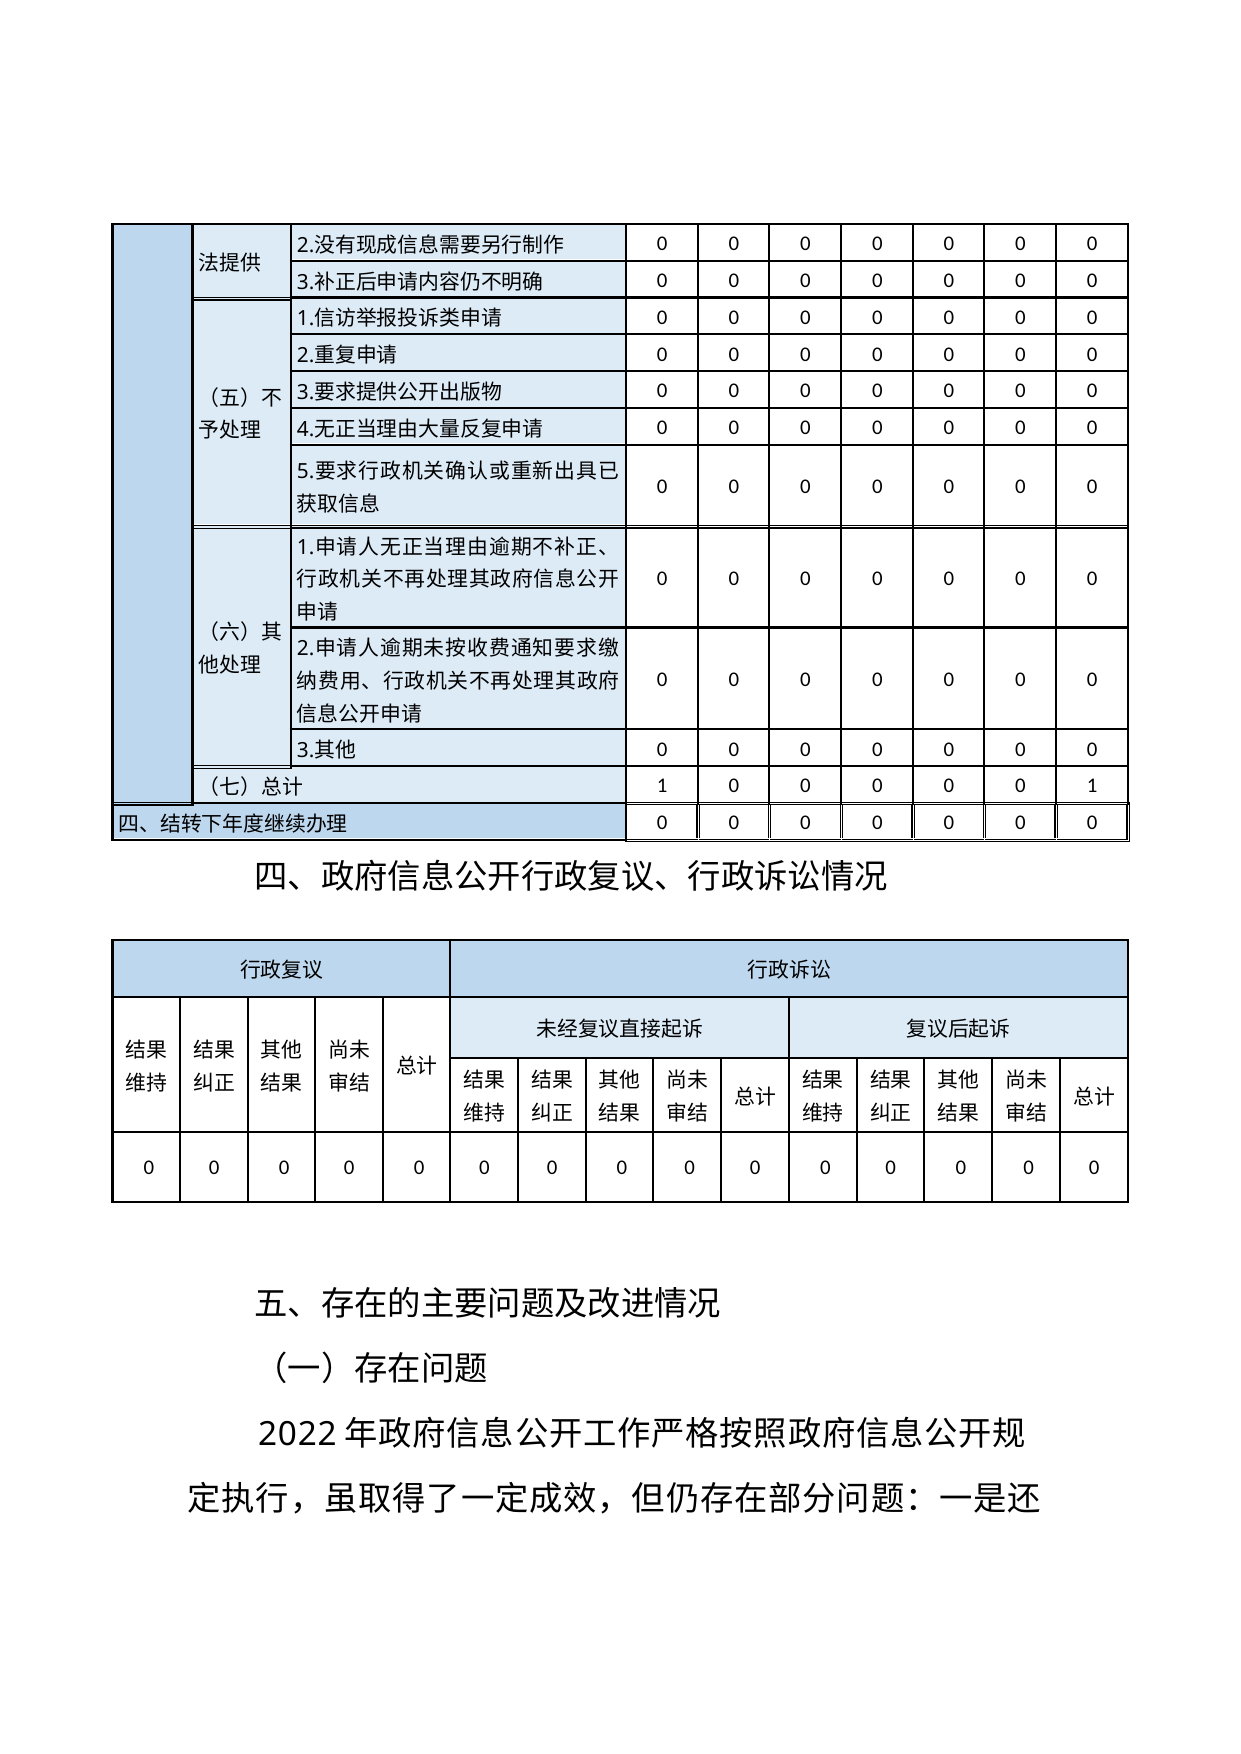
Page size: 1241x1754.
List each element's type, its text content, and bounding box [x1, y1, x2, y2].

table_cell 0 [384, 1133, 449, 1201]
table_cell 0 [699, 335, 768, 370]
table_cell 3.要求提供公开出版物 [292, 372, 625, 407]
table_cell 0 [842, 262, 912, 296]
table_cell 0 [914, 629, 983, 728]
table_cell 0 [842, 446, 912, 524]
table_header 行政复议 [114, 941, 449, 996]
table_cell 总计 [384, 998, 449, 1131]
table_cell 0 [1057, 335, 1127, 370]
table_cell 0 [699, 262, 768, 296]
table_cell 0 [915, 805, 983, 838]
table_cell 0 [627, 730, 697, 765]
table_cell 0 [627, 335, 697, 370]
table_cell 结果 维持 [790, 1059, 856, 1131]
table_cell 0 [770, 335, 840, 370]
table_cell 结果 维持 [451, 1059, 517, 1131]
table_cell （五）不予处理 [194, 301, 290, 524]
table_cell 0 [627, 225, 697, 259]
table_cell 0 [1057, 299, 1127, 333]
table_cell 0 [770, 730, 840, 765]
table_cell （六）其他处理 [194, 529, 290, 765]
table_cell 0 [985, 262, 1055, 296]
table_cell 0 [700, 805, 768, 838]
table_cell 0 [914, 446, 983, 524]
table_cell 0 [770, 225, 840, 259]
table_cell 0 [654, 1133, 720, 1201]
table_cell 其他 结果 [249, 998, 314, 1131]
table_cell 0 [771, 805, 840, 838]
table_cell 0 [914, 372, 983, 407]
table_cell 0 [1057, 225, 1127, 259]
table_cell 0 [627, 446, 697, 524]
table_cell 0 [316, 1133, 382, 1201]
table_cell 0 [722, 1133, 788, 1201]
table_cell 0 [770, 767, 840, 802]
table_cell 未经复议直接起诉 [451, 998, 788, 1057]
table_cell 0 [843, 805, 911, 838]
table_cell 尚未 审结 [993, 1059, 1059, 1131]
table_cell 0 [699, 446, 768, 524]
table_cell 0 [770, 446, 840, 524]
table_cell 0 [627, 372, 697, 407]
table_cell 结果 纠正 [181, 998, 247, 1131]
table_cell 2.申请人逾期未按收费通知要求缴纳费用、行政机关不再处理其政府信息公开申请 [292, 629, 625, 728]
table_cell 1.申请人无正当理由逾期不补正、行政机关不再处理其政府信息公开申请 [292, 529, 625, 626]
table_cell 0 [770, 372, 840, 407]
table_cell 0 [985, 767, 1055, 802]
table_cell 1.信访举报投诉类申请 [292, 299, 625, 333]
table_cell 0 [914, 262, 983, 296]
text 五、存在的主要问题及改进情况 [187, 1268, 1053, 1333]
table_cell 0 [1058, 805, 1126, 838]
table_cell 0 [842, 529, 912, 626]
table_cell 0 [699, 372, 768, 407]
table_cell 0 [842, 372, 912, 407]
table_cell 尚未 审结 [654, 1059, 720, 1131]
table_cell 0 [914, 225, 983, 259]
table_cell 0 [699, 629, 768, 728]
table_cell 其他 结果 [587, 1059, 652, 1131]
table_cell 0 [858, 1133, 923, 1201]
table_cell 0 [914, 767, 983, 802]
table_cell 0 [1057, 446, 1127, 524]
table_cell 0 [914, 529, 983, 626]
table_cell 结果 纠正 [858, 1059, 923, 1131]
table_cell 0 [985, 299, 1055, 333]
table_cell 4.无正当理由大量反复申请 [292, 409, 625, 443]
table_cell 0 [985, 629, 1055, 728]
table_cell 0 [627, 629, 697, 728]
table_cell 0 [699, 767, 768, 802]
table_cell 复议后起诉 [790, 998, 1127, 1057]
table_cell 0 [842, 767, 912, 802]
table_cell 0 [770, 629, 840, 728]
table_cell 0 [1057, 372, 1127, 407]
text （一）存在问题 [187, 1333, 1053, 1398]
table_cell 四、结转下年度继续办理 [114, 804, 625, 838]
table_cell 0 [842, 409, 912, 443]
table_cell 0 [842, 225, 912, 259]
table_cell 0 [985, 372, 1055, 407]
table_cell 0 [114, 1133, 179, 1201]
table_cell 0 [627, 409, 697, 443]
table_cell 0 [914, 730, 983, 765]
table_cell 0 [1057, 529, 1127, 626]
table_cell 0 [985, 446, 1055, 524]
table_cell 1 [1057, 767, 1127, 802]
table_cell 0 [985, 730, 1055, 765]
table_cell 0 [770, 409, 840, 443]
table_cell 1 [627, 767, 697, 802]
table_cell 0 [1061, 1133, 1127, 1201]
table_cell 0 [181, 1133, 247, 1201]
table_cell 0 [985, 225, 1055, 259]
table_cell 0 [699, 299, 768, 333]
table_cell 0 [249, 1133, 314, 1201]
table_cell （四）无法提供 [194, 225, 290, 296]
table_cell 2.没有现成信息需要另行制作 [292, 225, 625, 259]
table_cell 0 [699, 730, 768, 765]
table_cell 结果维持 [114, 998, 179, 1131]
table_cell （七）总计 [194, 767, 625, 802]
text 四、政府信息公开行政复议、行政诉讼情况 [187, 842, 1053, 907]
table_cell 0 [587, 1133, 652, 1201]
table_cell 0 [519, 1133, 585, 1201]
table_cell 0 [914, 409, 983, 443]
table_cell 0 [699, 409, 768, 443]
table_cell 0 [842, 730, 912, 765]
table_header 行政诉讼 [451, 941, 1127, 996]
table_cell 0 [699, 529, 768, 626]
table_cell 0 [451, 1133, 517, 1201]
table_cell 0 [986, 805, 1054, 838]
table_cell 0 [842, 335, 912, 370]
table_cell 0 [770, 299, 840, 333]
table_cell 3.补正后申请内容仍不明确 [292, 262, 625, 296]
table_cell 0 [842, 299, 912, 333]
table_cell 0 [914, 299, 983, 333]
table_cell 0 [770, 529, 840, 626]
table_cell 0 [770, 262, 840, 296]
table_cell 3.其他 [292, 730, 625, 765]
table_cell 0 [627, 805, 696, 838]
table_cell 0 [985, 335, 1055, 370]
table_cell 结果 纠正 [519, 1059, 585, 1131]
table_cell 0 [985, 529, 1055, 626]
table_cell 总计 [722, 1059, 788, 1131]
table_cell 0 [1057, 409, 1127, 443]
table_cell 0 [627, 262, 697, 296]
table_cell 2.重复申请 [292, 335, 625, 370]
table_cell 尚未 审结 [316, 998, 382, 1131]
table_cell 0 [842, 629, 912, 728]
table_cell 0 [790, 1133, 856, 1201]
table_cell 0 [1057, 262, 1127, 296]
table_cell 0 [925, 1133, 991, 1201]
table_cell 0 [627, 529, 697, 626]
table_cell 0 [1057, 629, 1127, 728]
table_cell 0 [627, 299, 697, 333]
table_cell 其他 结果 [925, 1059, 991, 1131]
table_cell 0 [993, 1133, 1059, 1201]
table_cell 总计 [1061, 1059, 1127, 1131]
table_cell 0 [699, 225, 768, 259]
table_cell 0 [1057, 730, 1127, 765]
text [187, 1398, 1053, 1528]
table_cell 0 [914, 335, 983, 370]
table_cell 5.要求行政机关确认或重新出具已获取信息 [292, 446, 625, 524]
table_cell 0 [985, 409, 1055, 443]
